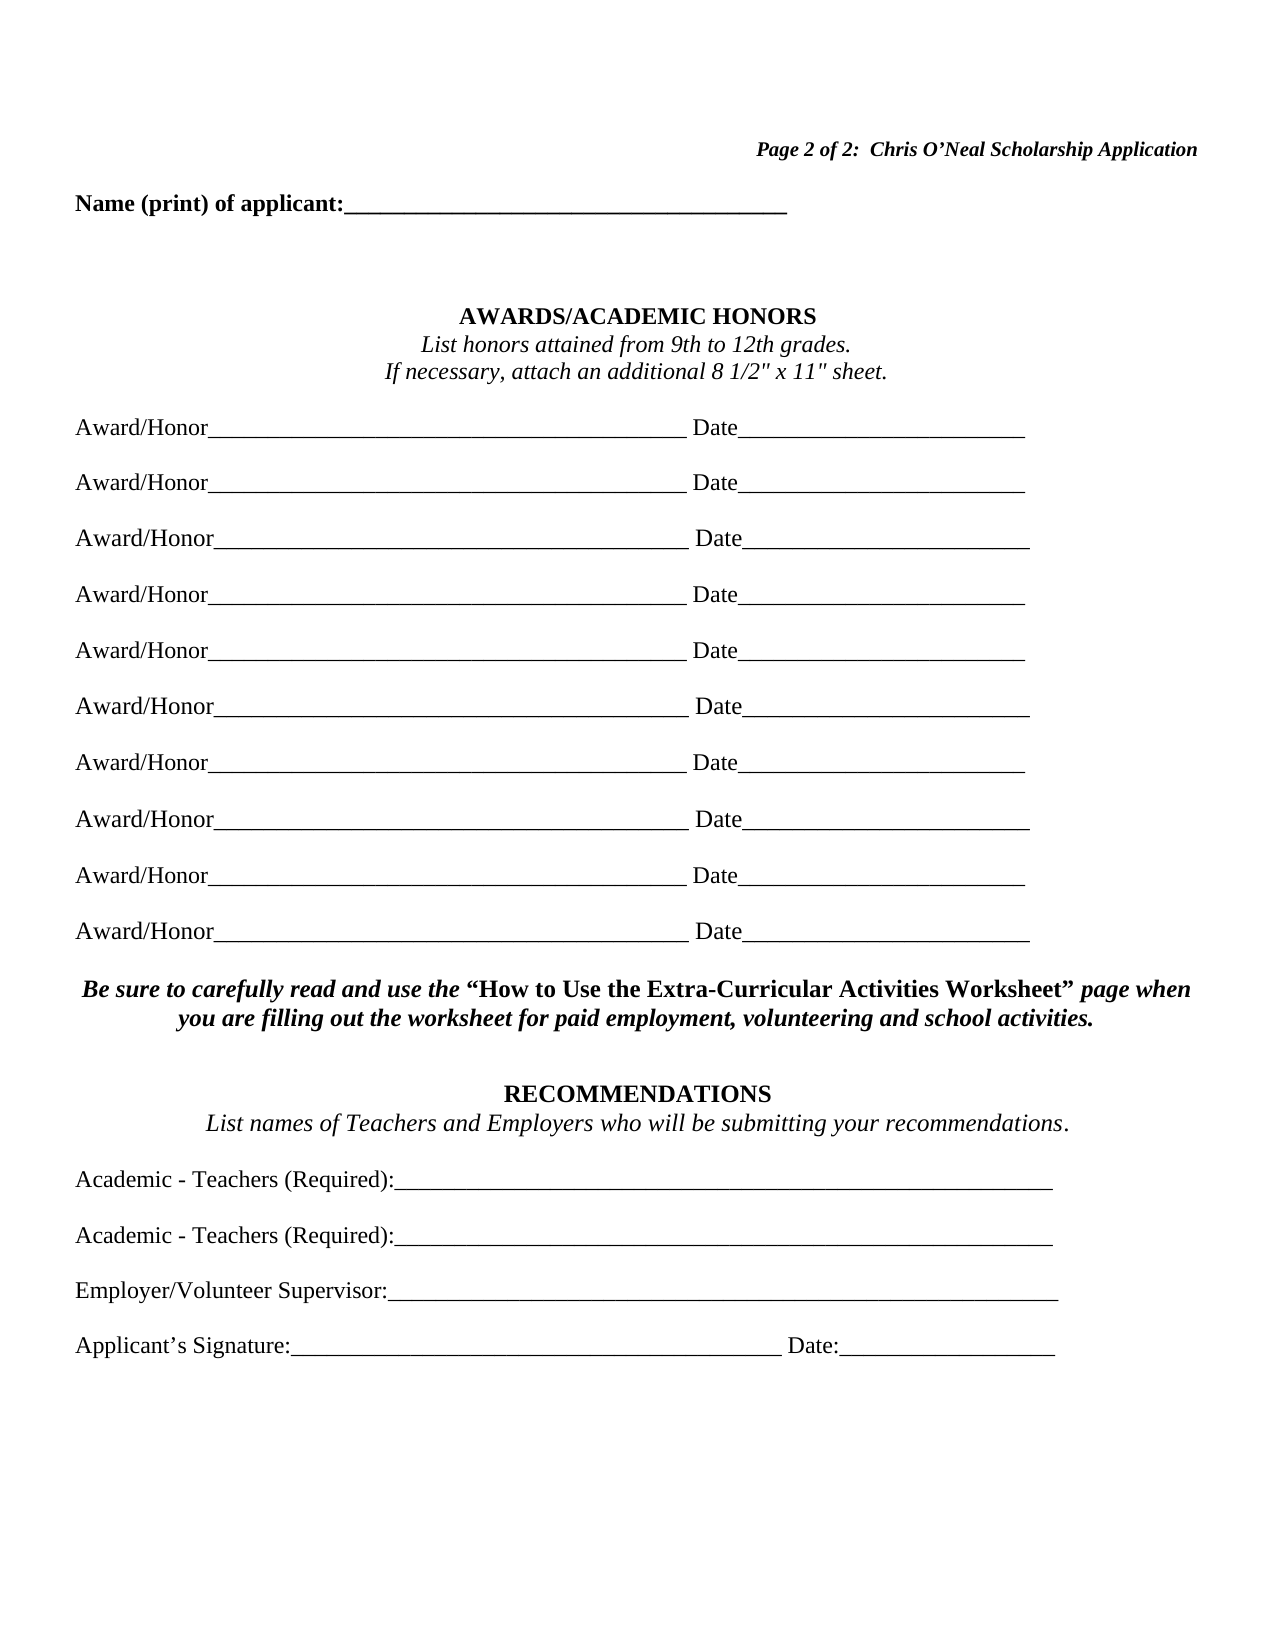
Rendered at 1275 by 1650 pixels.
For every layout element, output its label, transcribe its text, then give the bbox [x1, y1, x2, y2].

text Award/Honor______________________________________ Date_______________________ [75, 916, 1200, 945]
text Award/Honor______________________________________ Date_______________________ [75, 804, 1200, 832]
text List names of Teachers and Employers who will be submitting your recommendations. [75, 1108, 1200, 1137]
text Applicant’s Signature:_________________________________________ Date:__________________ [75, 1331, 1200, 1359]
text Academic - Teachers (Required):_______________________________________________________ [75, 1221, 1200, 1248]
text Employer/Volunteer Supervisor:________________________________________________________ [75, 1276, 1200, 1303]
text RECOMMENDATIONS [75, 1079, 1200, 1108]
text Award/Honor______________________________________ Date_______________________ [75, 691, 1200, 720]
text Award/Honor________________________________________ Date________________________ [75, 861, 1200, 889]
text AWARDS/ACADEMIC HONORS [75, 302, 1200, 330]
text Page 2 of 2: Chris O’Neal Scholarship Application [75, 137, 1200, 161]
text Award/Honor______________________________________ Date_______________________ [75, 523, 1200, 552]
text Award/Honor________________________________________ Date________________________ [75, 413, 1200, 440]
text Award/Honor________________________________________ Date________________________ [75, 636, 1200, 663]
text Award/Honor________________________________________ Date________________________ [75, 748, 1200, 776]
text If necessary, attach an additional 8 1/2" x 11" sheet. [75, 357, 1200, 385]
text Be sure to carefully read and use the “How to Use the Extra-Curricular Activities Worksheet” page when you are filling out the worksheet for paid employment, volunteering and school activities. [75, 974, 1200, 1031]
text Name (print) of applicant:_____________________________________ [75, 189, 1200, 245]
text Academic - Teachers (Required):_______________________________________________________ [75, 1166, 1200, 1193]
text List honors attained from 9th to 12th grades. [75, 330, 1200, 357]
text Award/Honor________________________________________ Date________________________ [75, 468, 1200, 495]
text Award/Honor________________________________________ Date________________________ [75, 581, 1200, 608]
